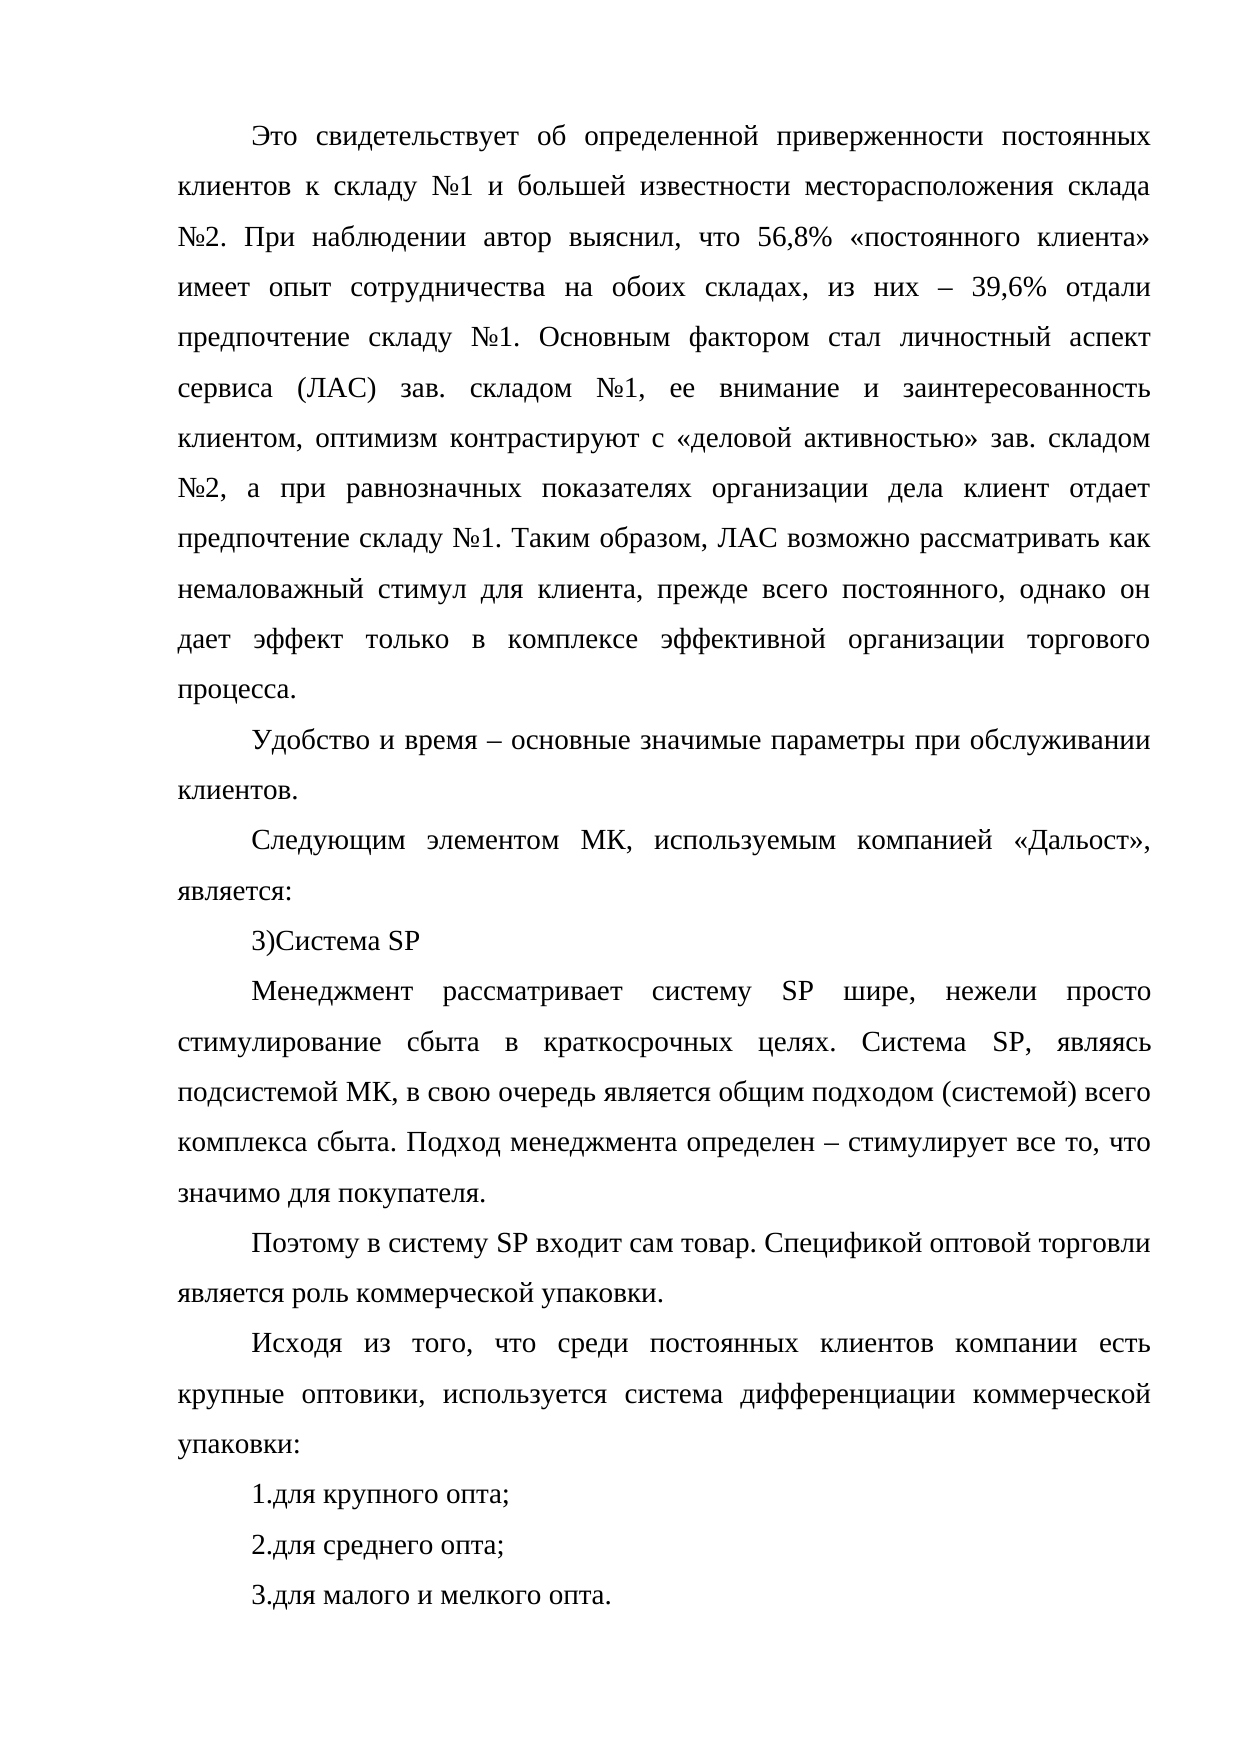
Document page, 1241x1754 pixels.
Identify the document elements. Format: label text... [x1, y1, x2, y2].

text 3)Система SP [177, 923, 1152, 957]
text Исходя из того, что среди постоянных клиентов компании есть крупные оптовики, используется система дифференциации коммерческой упаковки: [177, 1326, 1152, 1460]
text Поэтому в систему SP входит сам товар. Спецификой оптовой торговли является роль коммерческой упаковки. [177, 1225, 1152, 1309]
text 3.для малого и мелкого опта. [177, 1577, 1152, 1611]
text Удобство и время – основные значимые параметры при обслуживании клиентов. [177, 722, 1152, 806]
text 1.для крупного опта; [177, 1477, 1152, 1510]
text Менеджмент рассматривает систему SP шире, нежели просто стимулирование сбыта в краткосрочных целях. Система SP, являясь подсистемой МК, в свою очередь является общим подходом (системой) всего комплекса сбыта. Подход менеджмента определен – стимулирует все то, что значимо для покупателя. [177, 973, 1152, 1208]
text Следующим элементом МК, используемым компанией «Дальост», является: [177, 822, 1152, 906]
text Это свидетельствует об определенной приверженности постоянных клиентов к складу №1 и большей известности месторасположения склада №2. При наблюдении автор выяснил, что 56,8% «постоянного клиента» имеет опыт сотрудничества на обоих складах, из них – 39,6% отдали предпочтение складу №1. Основным фактором стал личностный аспект сервиса (ЛАС) зав. складом №1, ее внимание и заинтересованность клиентом, оптимизм контрастируют с «деловой активностью» зав. складом №2, а при равнозначных показателях организации дела клиент отдает предпочтение складу №1. Таким образом, ЛАС возможно рассматривать как немаловажный стимул для клиента, прежде всего постоянного, однако он дает эффект только в комплексе эффективной организации торгового процесса. [177, 118, 1152, 705]
text 2.для среднего опта; [177, 1527, 1152, 1560]
